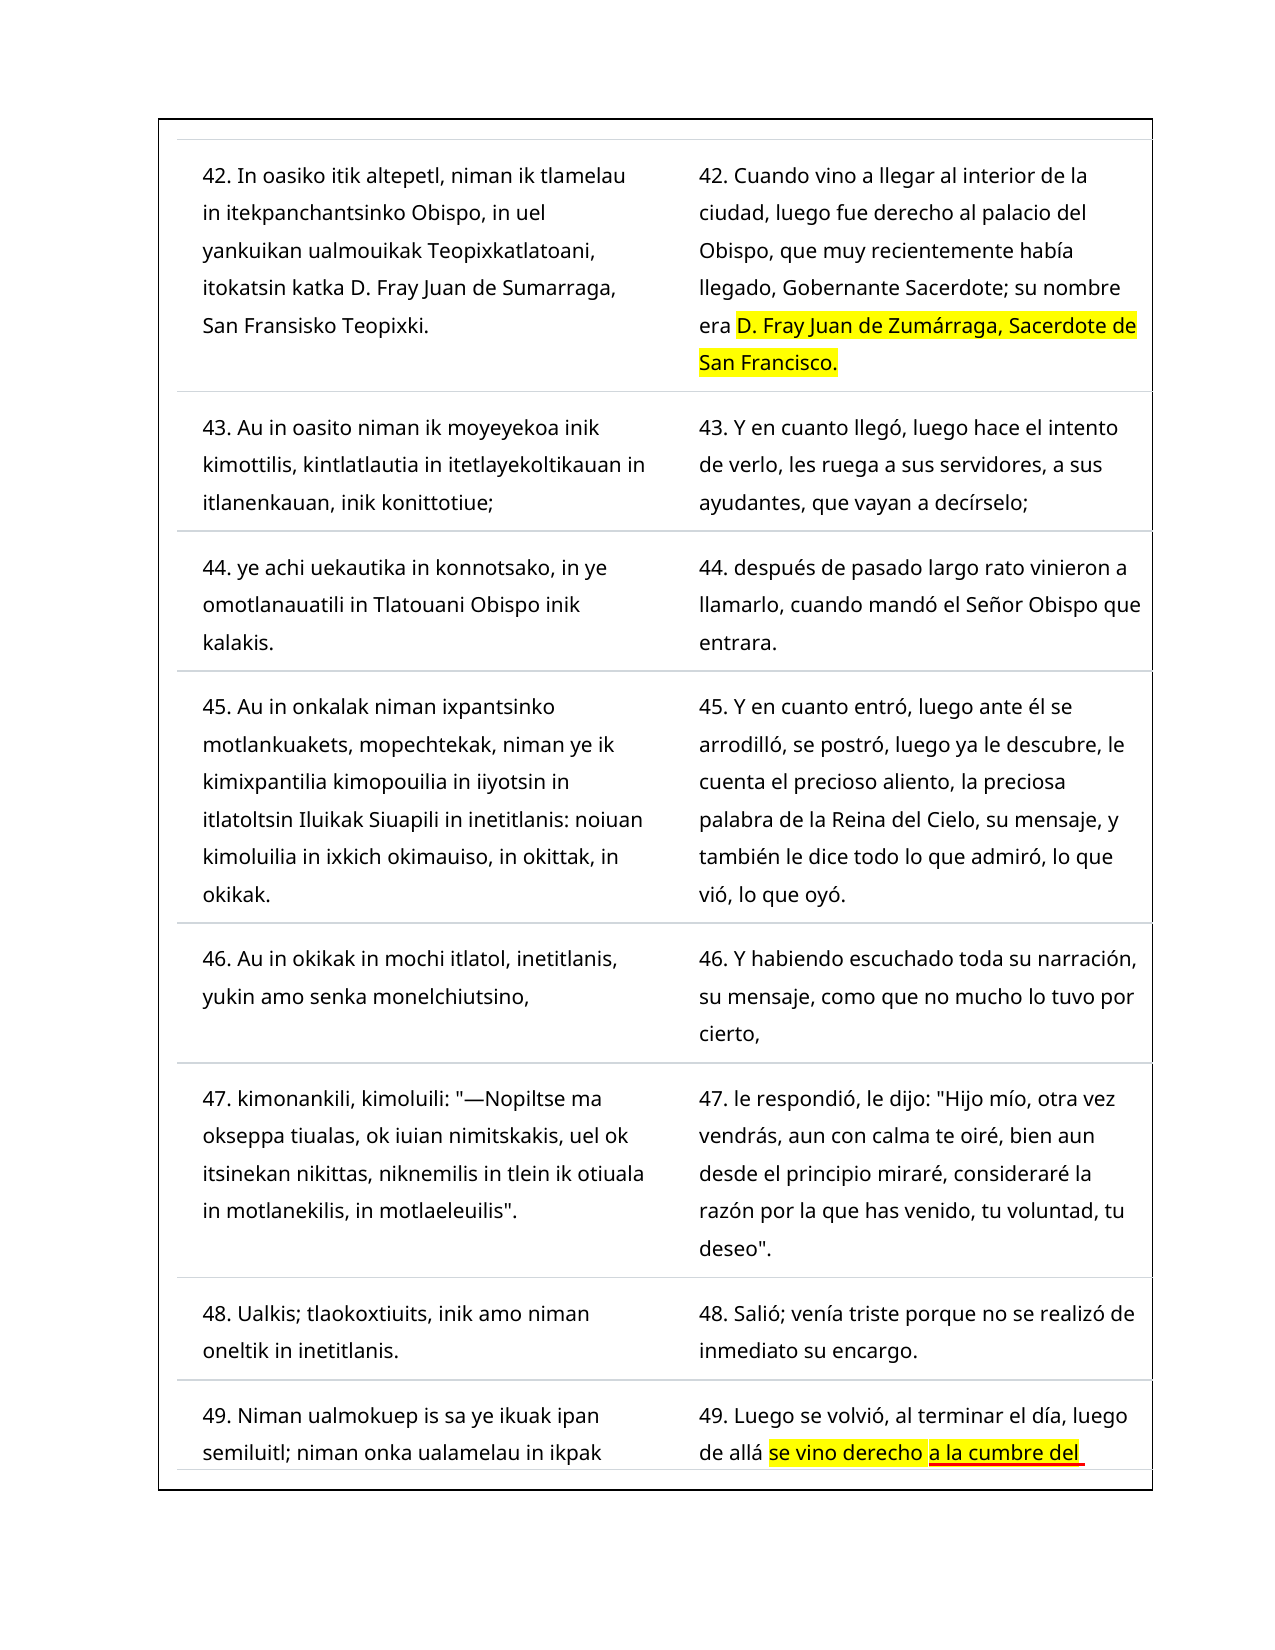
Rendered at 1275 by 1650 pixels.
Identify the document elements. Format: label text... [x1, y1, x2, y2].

table_header Nikan Mopoua [159, 120, 1152, 1489]
